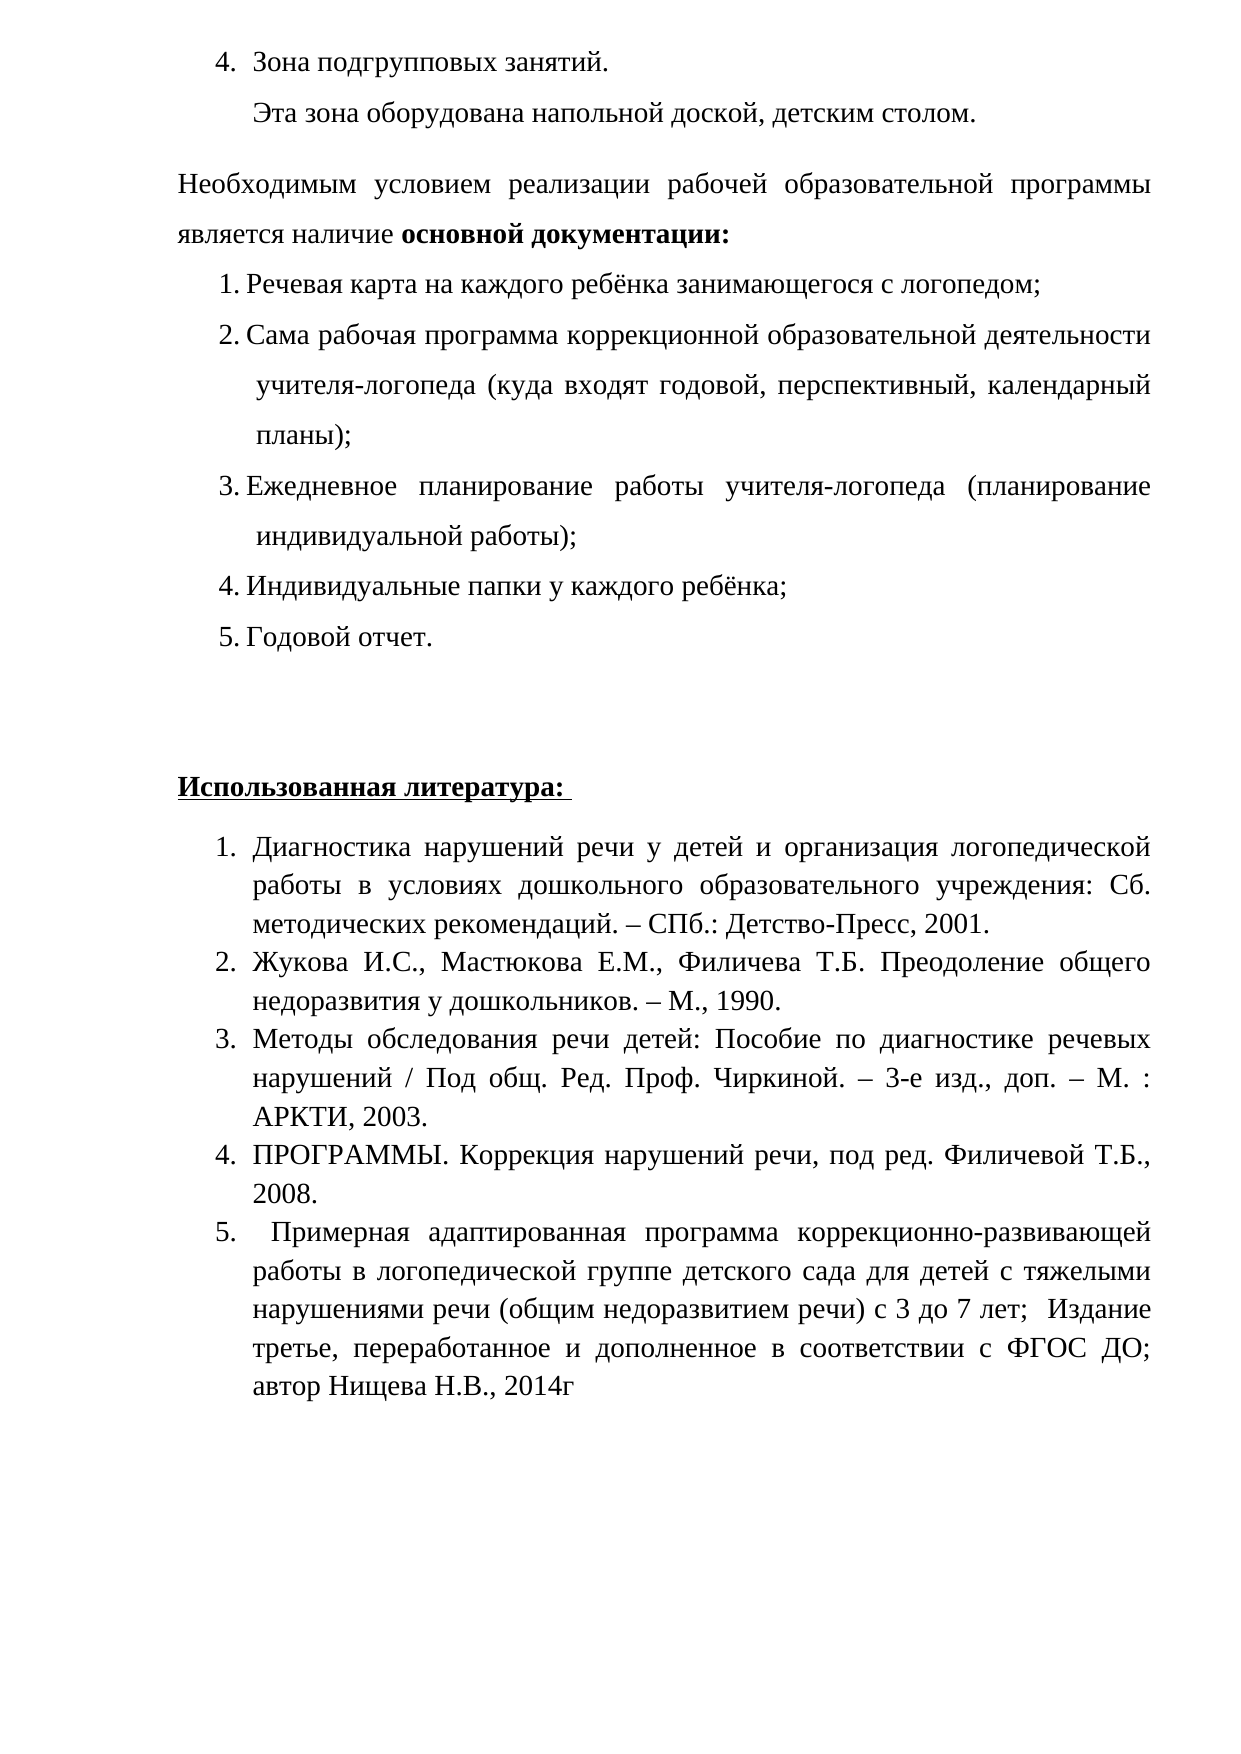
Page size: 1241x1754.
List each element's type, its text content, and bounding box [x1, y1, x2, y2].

list Речевая карта на каждого ребёнка занимающегося с логопедом; [218, 266, 1152, 300]
list Ежедневное планирование работы учителя-логопеда (планирование индивидуальной работы); [218, 468, 1152, 552]
list Методы обследования речи детей: Пособие по диагностике речевых нарушений / Под общ. Ред. Проф. Чиркиной. – 3-е изд., доп. – М. : АРКТИ, 2003. [215, 1022, 1152, 1132]
list Индивидуальные папки у каждого ребёнка; [218, 568, 1152, 602]
list Диагностика нарушений речи у детей и организация логопедической работы в условиях дошкольного образовательного учреждения: Сб. методических рекомендаций. – СПб.: Детство-Пресс, 2001. [215, 829, 1152, 939]
text Необходимым условием реализации рабочей образовательной программы является наличие основной документации: [177, 166, 1152, 250]
list Использованная литература: [177, 769, 1152, 803]
list Сама рабочая программа коррекционной образовательной деятельности учителя-логопеда (куда входят годовой, перспективный, календарный планы); [218, 317, 1152, 451]
list Годовой отчет. [218, 619, 1152, 652]
list ПРОГРАММЫ. Коррекция нарушений речи, под ред. Филичевой Т.Б., 2008. [215, 1137, 1152, 1209]
list Примерная адаптированная программа коррекционно-развивающей работы в логопедической группе детского сада для детей с тяжелыми нарушениями речи (общим недоразвитием речи) с 3 до 7 лет; Издание третье, переработанное и дополненное в соответствии с ФГОС ДО; автор Нищева Н.В., 2014г [215, 1214, 1152, 1402]
list Зона подгрупповых занятий. [215, 44, 1152, 78]
list Эта зона оборудована напольной доской, детским столом. [252, 95, 1152, 128]
list Жукова И.С., Мастюкова Е.М., Филичева Т.Б. Преодоление общего недоразвития у дошкольников. – М., 1990. [215, 944, 1152, 1017]
